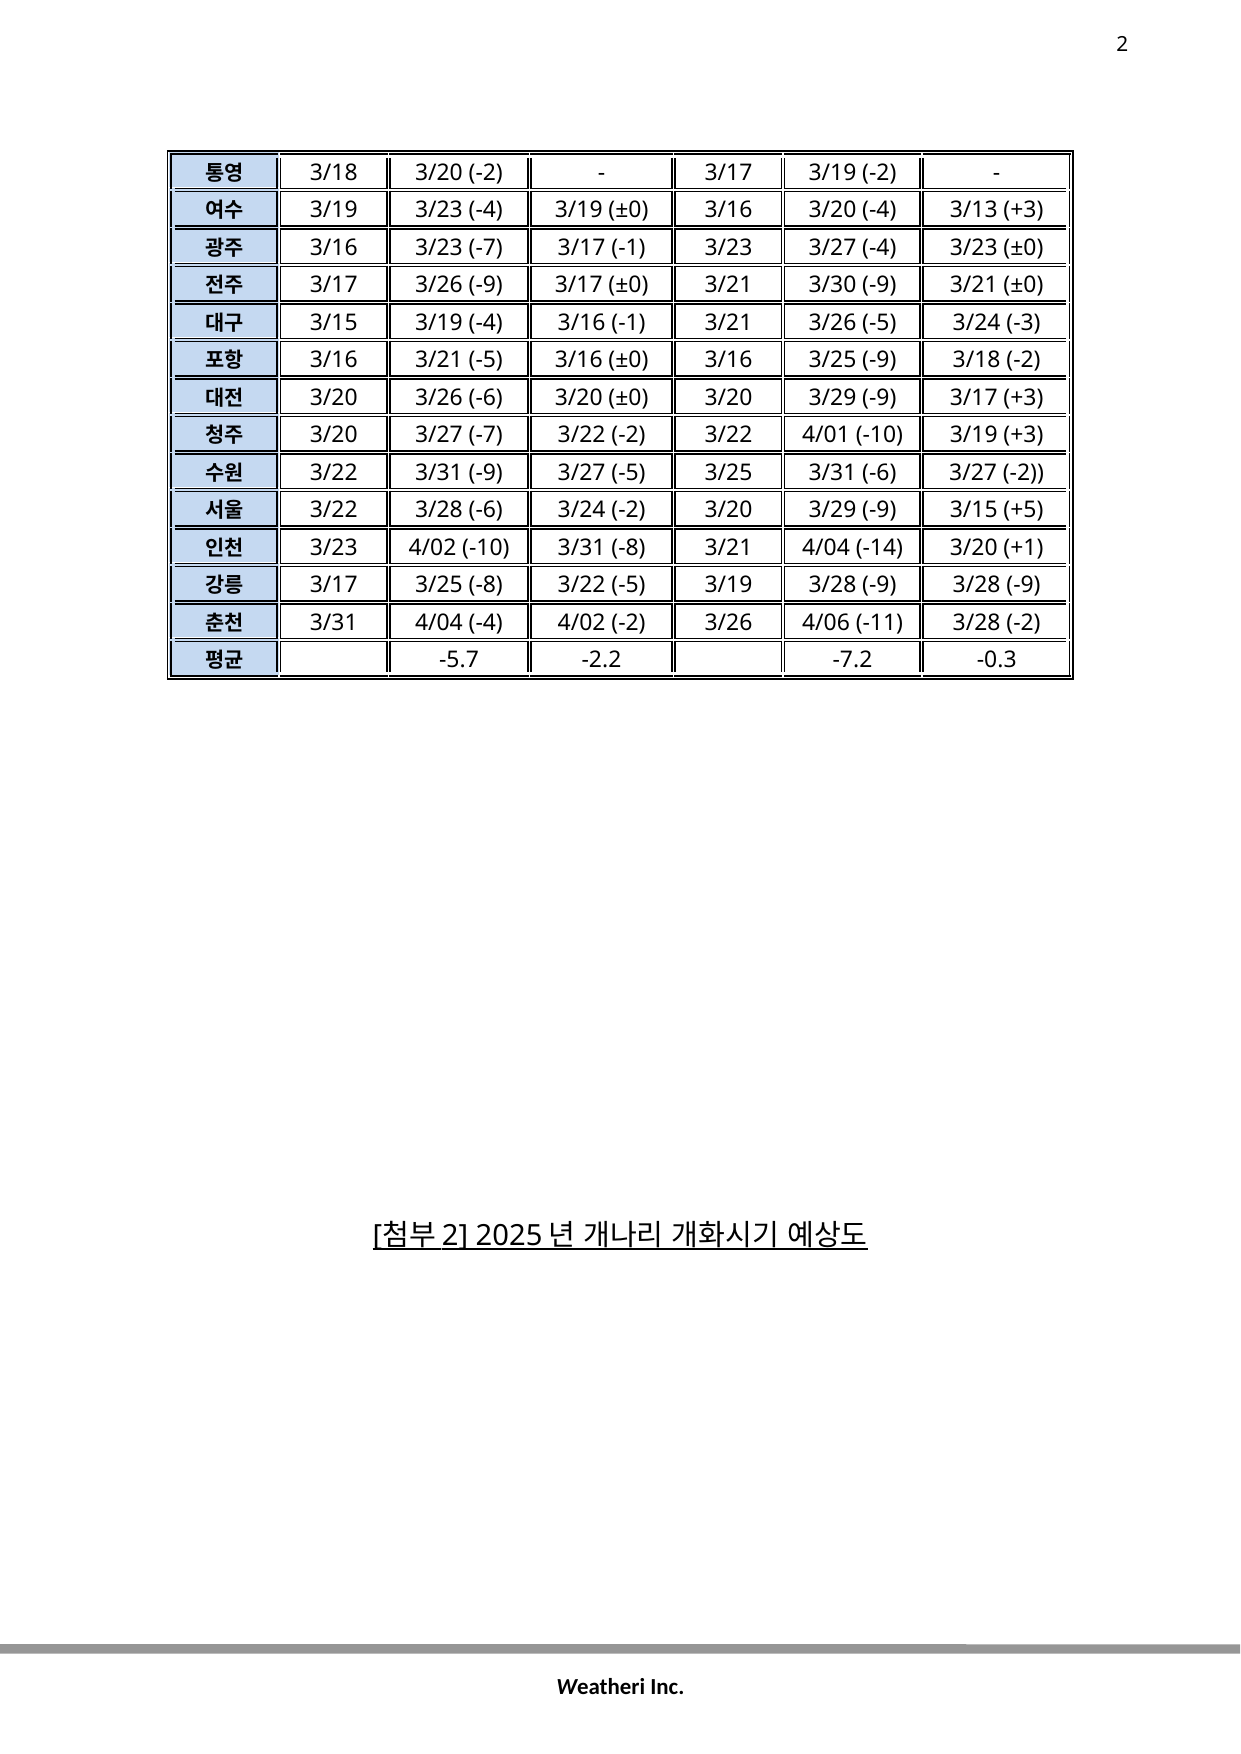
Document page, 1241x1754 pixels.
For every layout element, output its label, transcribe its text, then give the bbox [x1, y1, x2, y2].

table_cell 3/20 [676, 492, 781, 525]
table_cell 3/27 (-2)) [922, 450, 1071, 487]
table_cell 3/31 (-6) [785, 455, 919, 487]
table_cell 3/31 [281, 605, 386, 637]
table_cell 서울 [169, 488, 279, 525]
table_cell 3/21 (-5) [391, 342, 527, 375]
table_cell -2.2 [529, 638, 673, 675]
table_cell 대구 [169, 300, 279, 337]
table_cell 3/16 [281, 342, 386, 375]
table_cell -0.3 [922, 638, 1071, 675]
table_cell 3/23 [676, 230, 781, 262]
table_cell 4/02 (-2) [532, 605, 671, 637]
table_cell 3/26 (-6) [391, 380, 527, 412]
table_cell 3/26 (-9) [391, 267, 527, 300]
table_cell 3/21 [676, 305, 781, 337]
table_cell 3/20 [676, 380, 781, 412]
table_cell 3/13 (+3) [922, 188, 1071, 225]
table_cell 3/17 [673, 152, 783, 187]
table_cell 3/20 (-2) [388, 152, 529, 187]
table_cell 3/31 (-9) [391, 455, 527, 487]
table_cell 3/17 [281, 267, 386, 300]
table_cell 4/04 (-14) [785, 530, 919, 562]
table_cell 3/17 [281, 567, 386, 600]
table_cell 3/17 (±0) [532, 267, 671, 300]
table_cell 3/22 [281, 455, 386, 487]
table_cell 수원 [169, 450, 279, 487]
table_cell 3/17 (-1) [532, 230, 671, 262]
table_cell 3/16 [281, 230, 386, 262]
table_cell 3/17 (+3) [922, 375, 1071, 412]
table_cell 청주 [169, 413, 279, 450]
table_cell 3/20 [281, 417, 386, 450]
table_cell 3/29 (-9) [785, 492, 919, 525]
table_cell -5.7 [388, 638, 529, 675]
table_cell 대전 [169, 375, 279, 412]
table_cell 3/23 (-4) [391, 192, 527, 225]
table_cell -7.2 [783, 638, 922, 675]
table_cell 3/28 (-9) [785, 567, 919, 600]
table_cell 3/19 [676, 567, 781, 600]
table_cell 인천 [169, 525, 279, 562]
table_cell 3/18 [279, 154, 388, 187]
table_cell 3/19 (+3) [922, 413, 1071, 450]
table_cell 3/15 [281, 305, 386, 337]
table_cell 여수 [169, 188, 279, 225]
table_cell 포항 [169, 338, 279, 375]
table_cell 3/21 [676, 530, 781, 562]
table_cell 3/19 (-4) [391, 305, 527, 337]
table_cell 3/29 (-9) [785, 380, 919, 412]
table_cell 3/25 (-9) [785, 342, 919, 375]
table_cell 3/28 (-9) [922, 563, 1071, 600]
table_cell 3/25 [676, 455, 781, 487]
table_cell 3/31 (-8) [532, 530, 671, 562]
table_cell 3/22 [281, 492, 386, 525]
table_cell 4/06 (-11) [785, 605, 919, 637]
table_cell 전주 [169, 263, 279, 300]
table_cell 3/27 (-5) [532, 455, 671, 487]
table_cell 3/23 [281, 530, 386, 562]
table_cell 4/02 (-10) [391, 530, 527, 562]
table_cell 3/20 (-4) [785, 192, 919, 225]
table_cell 3/28 (-6) [391, 492, 527, 525]
table_cell 강릉 [169, 563, 279, 600]
table_cell 3/20 (±0) [532, 380, 671, 412]
table_cell - [529, 152, 673, 187]
table_cell 3/24 (-3) [922, 300, 1071, 337]
table_cell - [922, 154, 1069, 187]
table_cell [279, 642, 388, 675]
table_cell 춘천 [169, 600, 279, 637]
table_cell 3/19 [281, 192, 386, 225]
table_cell [673, 638, 783, 675]
table_cell 3/26 (-5) [785, 305, 919, 337]
table_cell 3/24 (-2) [532, 492, 671, 525]
table_cell 3/16 (-1) [532, 305, 671, 337]
table_cell 광주 [169, 225, 279, 262]
table_cell 3/22 [676, 417, 781, 450]
table_cell 3/28 (-2) [922, 600, 1071, 637]
table_cell 3/30 (-9) [785, 267, 919, 300]
table_cell 평균 [169, 638, 279, 675]
table_cell 3/27 (-7) [391, 417, 527, 450]
table_cell 3/26 [676, 605, 781, 637]
table_cell 3/15 (+5) [922, 488, 1071, 525]
table_cell 3/23 (-7) [391, 230, 527, 262]
table_cell 3/20 [281, 380, 386, 412]
table_cell 3/21 (±0) [922, 263, 1071, 300]
table_cell 3/16 [676, 342, 781, 375]
table_cell 3/19 (-2) [783, 152, 922, 187]
table_cell 4/04 (-4) [391, 605, 527, 637]
table_cell 3/18 (-2) [922, 338, 1071, 375]
table_cell 3/19 (±0) [532, 192, 671, 225]
table_cell 3/20 (+1) [922, 525, 1071, 562]
table_cell 3/16 (±0) [532, 342, 671, 375]
table_cell 3/22 (-2) [532, 417, 671, 450]
table_cell 3/25 (-8) [391, 567, 527, 600]
table_cell 3/27 (-4) [785, 230, 919, 262]
table_cell 4/01 (-10) [785, 417, 919, 450]
text [첨부2] 2025년 개나리 개화시기 예상도 [112, 1211, 1128, 1254]
table_cell 3/23 (±0) [922, 225, 1071, 262]
table_cell 3/16 [676, 192, 781, 225]
table_cell 3/21 [676, 267, 781, 300]
table_cell 3/22 (-5) [532, 567, 671, 600]
table_cell 통영 [169, 152, 279, 187]
